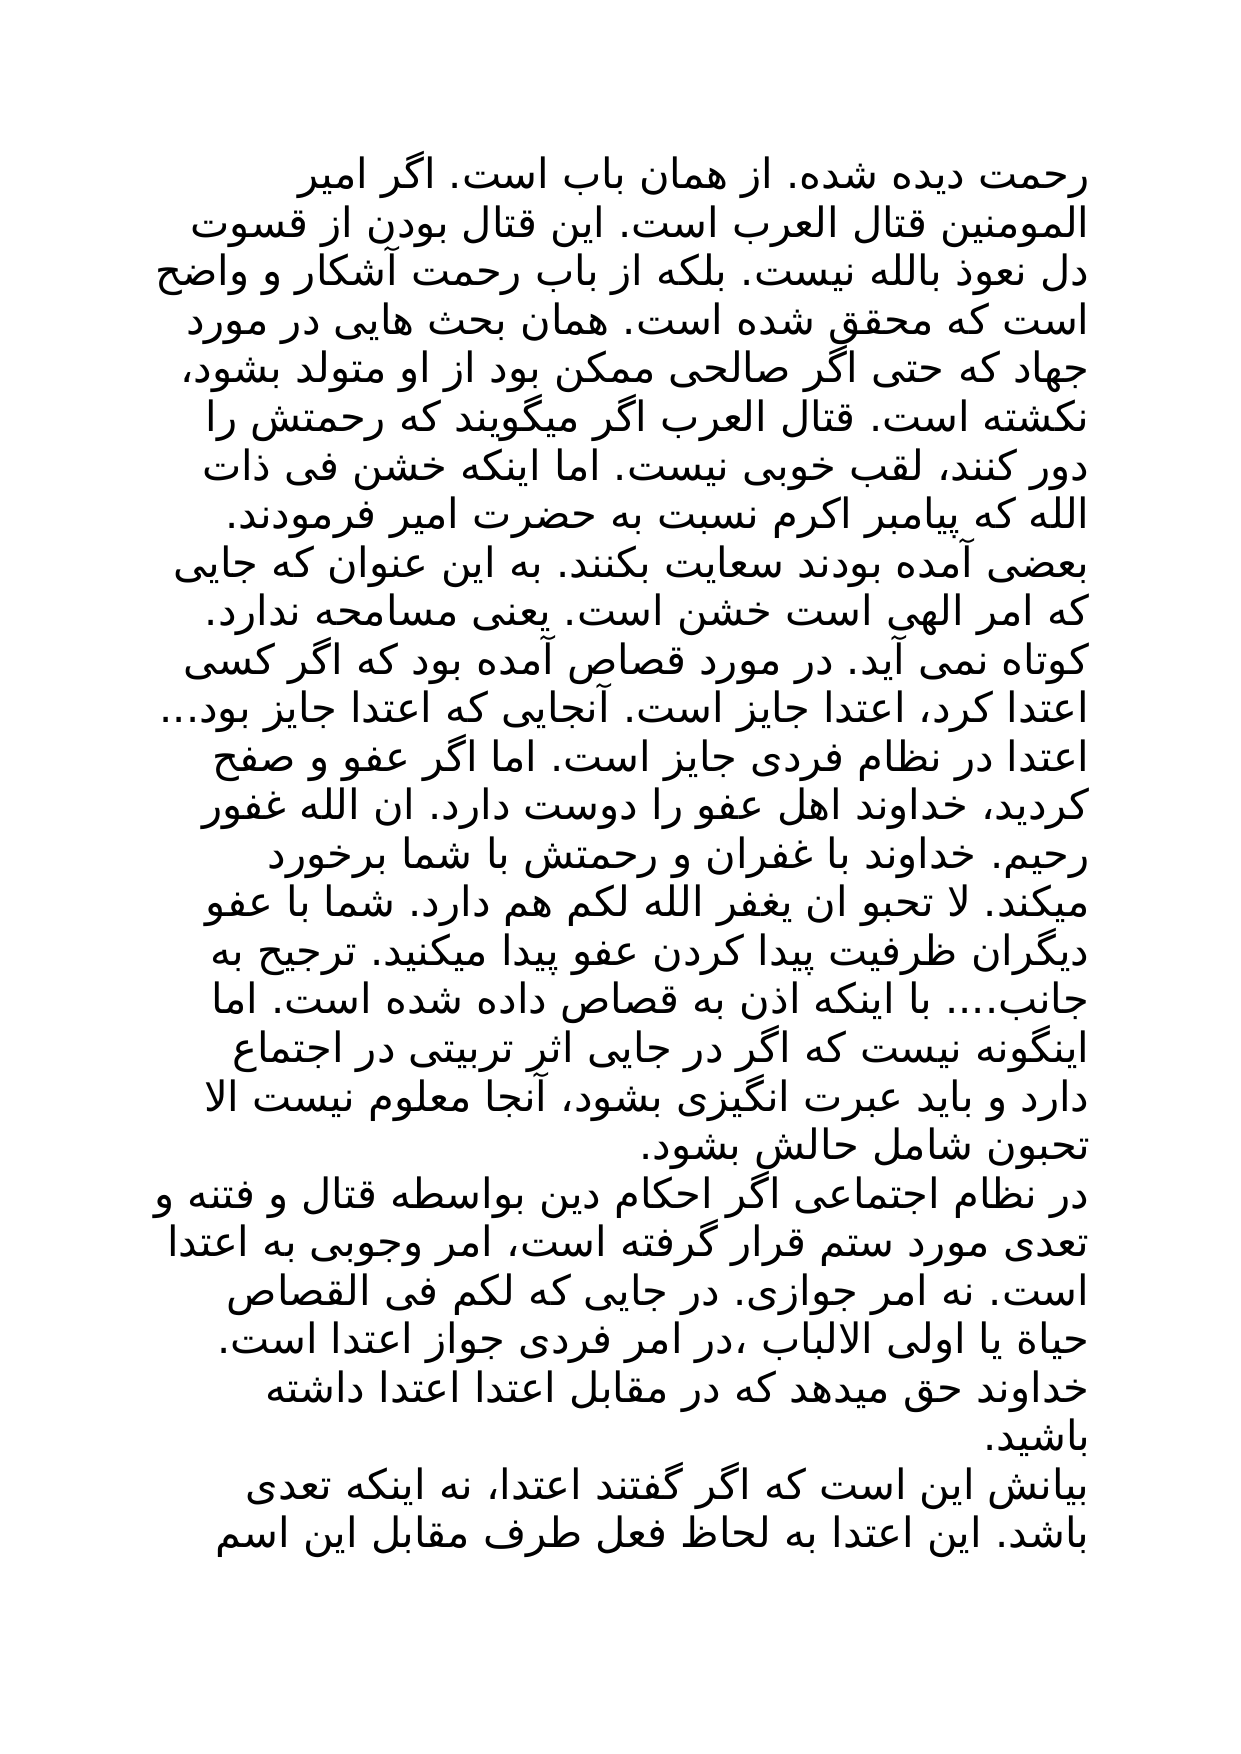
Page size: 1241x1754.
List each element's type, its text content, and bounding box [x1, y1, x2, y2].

text در نظام اجتماعی اگر احکام دین بواسطه قتال و فتنه و تعدی مورد ستم قرار گرفته است، امر وجوبی به اعتدا است. نه امر جوازی. در جایی که لکم فی القصاص حیاة یا اولی الالباب ،در امر فردی جواز اعتدا است. خداوند حق میدهد که در مقابل اعتدا اعتدا داشته باشید. [150, 1169, 1090, 1461]
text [150, 1461, 1090, 1558]
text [150, 150, 1090, 1169]
